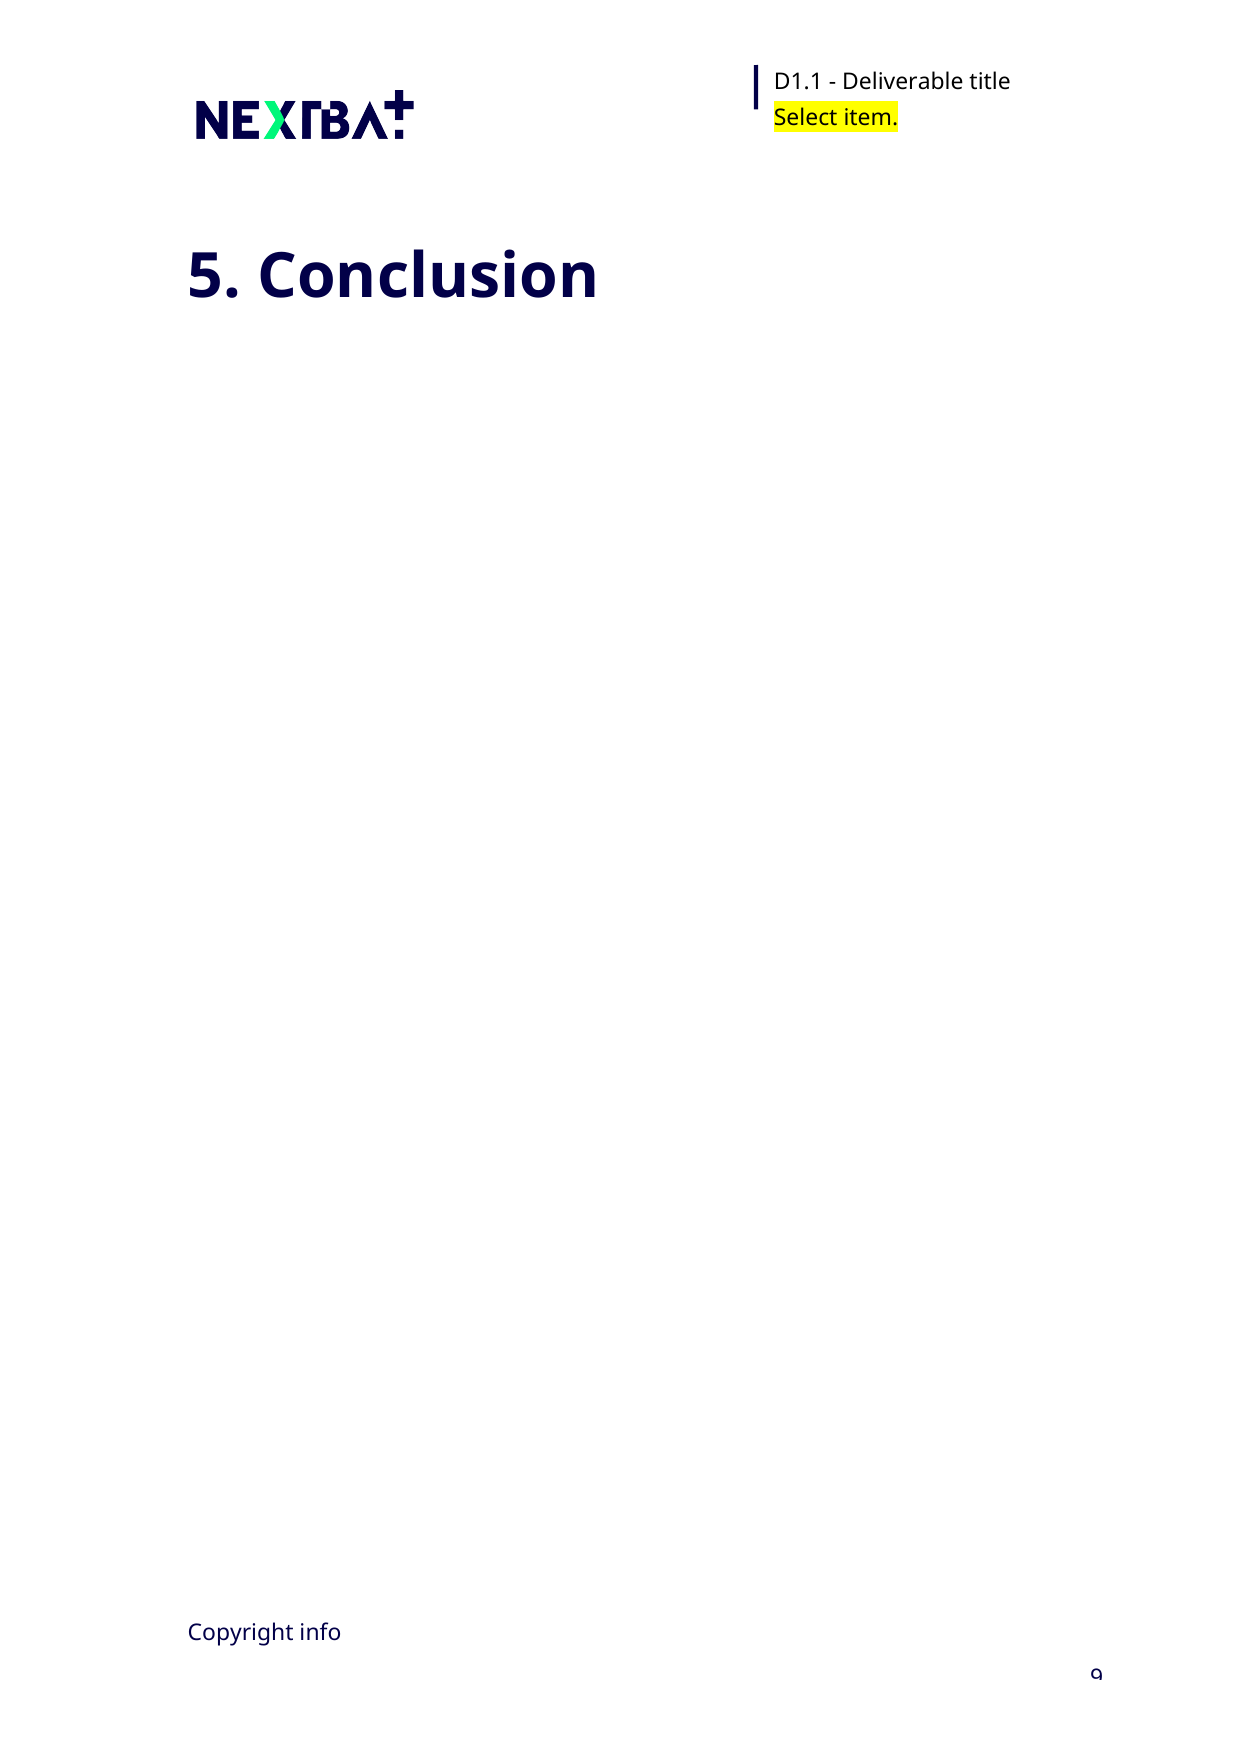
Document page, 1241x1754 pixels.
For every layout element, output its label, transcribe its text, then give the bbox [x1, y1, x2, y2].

subtitle Conclusion [187, 224, 1053, 322]
picture [196, 90, 414, 139]
